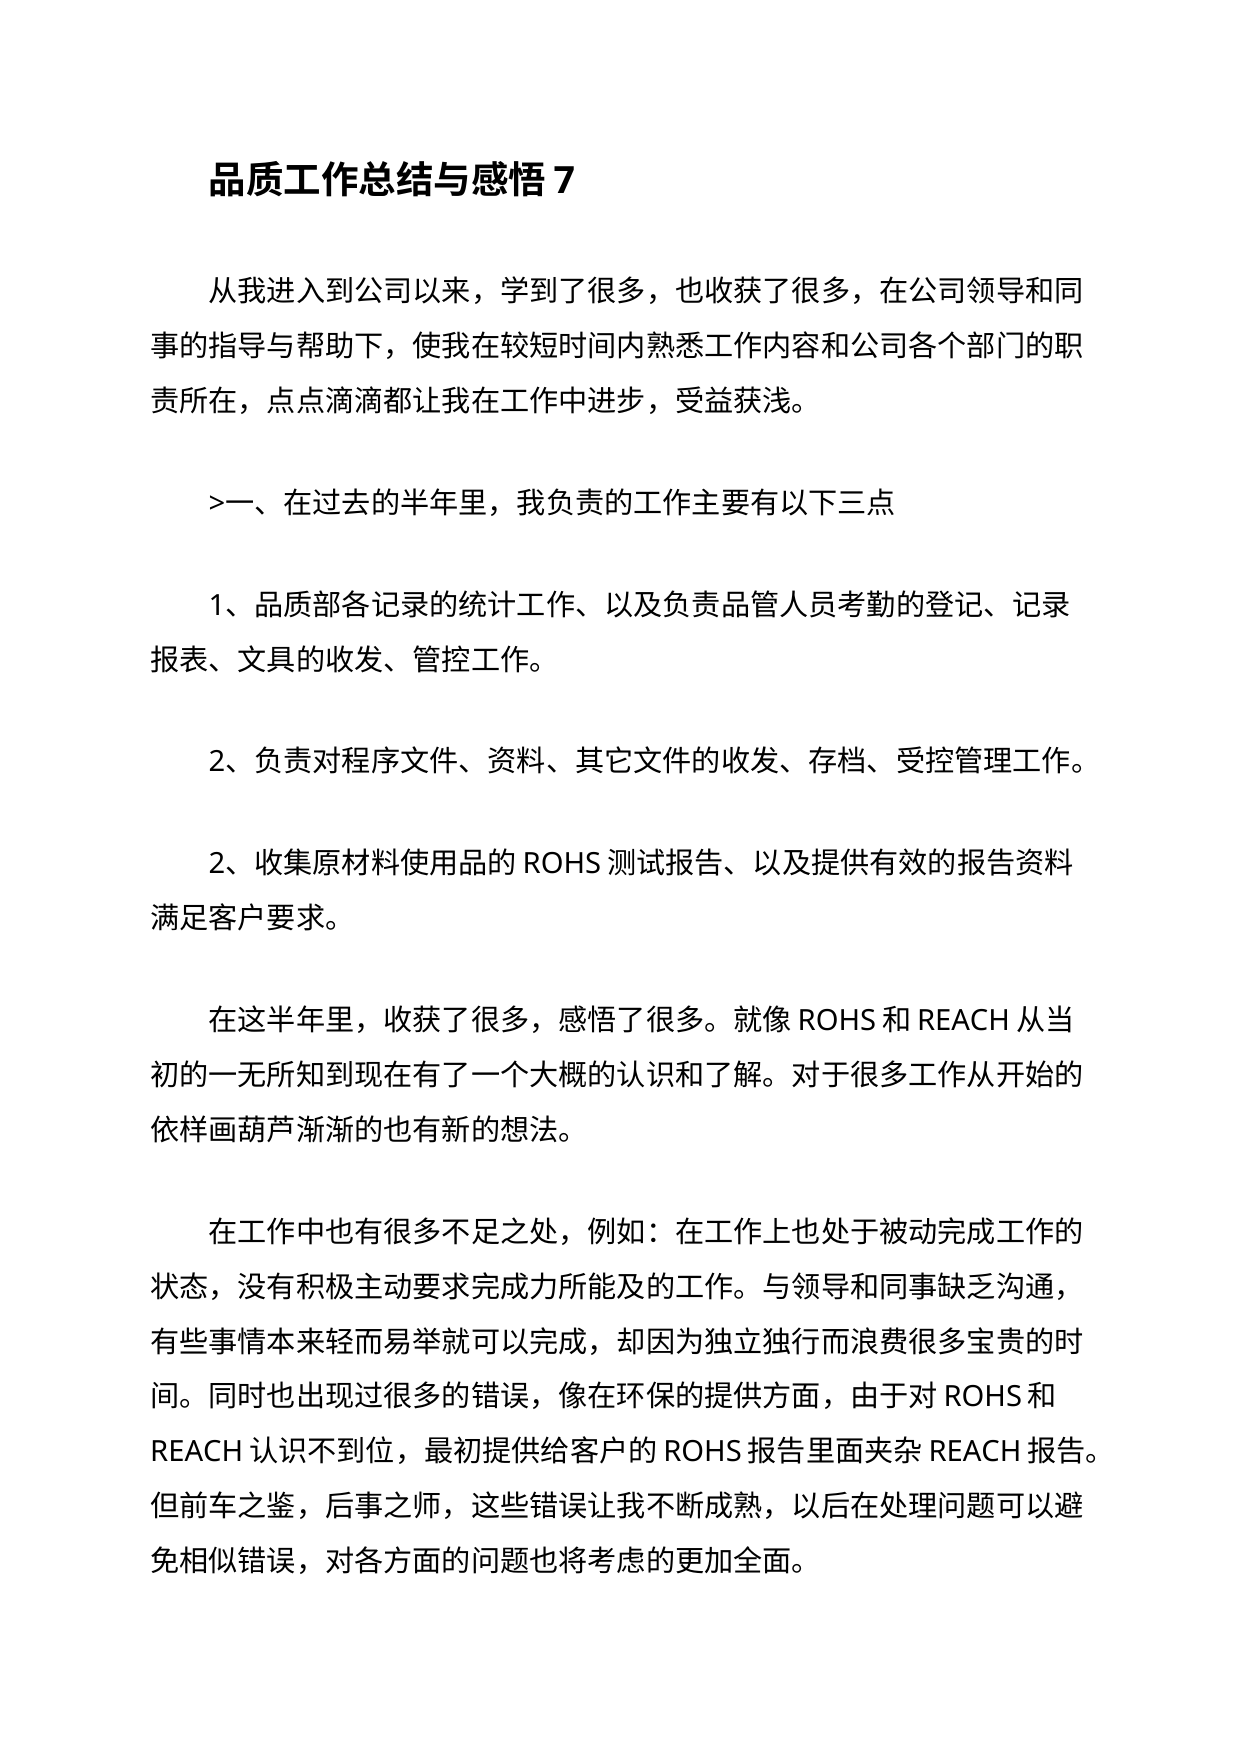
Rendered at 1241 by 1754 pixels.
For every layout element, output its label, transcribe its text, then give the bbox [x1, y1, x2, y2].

text 从我进入到公司以来，学到了很多，也收获了很多，在公司领导和同事的指导与帮助下，使我在较短时间内熟悉工作内容和公司各个部门的职责所在，点点滴滴都让我在工作中进步，受益获浅。 [150, 268, 1090, 420]
text 在这半年里，收获了很多，感悟了很多。就像ROHS和REACH从当初的一无所知到现在有了一个大概的认识和了解。对于很多工作从开始的依样画葫芦渐渐的也有新的想法。 [150, 997, 1090, 1149]
text >一、在过去的半年里，我负责的工作主要有以下三点 [150, 479, 1090, 522]
text 1、品质部各记录的统计工作、以及负责品管人员考勤的登记、记录报表、文具的收发、管控工作。 [150, 581, 1090, 678]
text 2、负责对程序文件、资料、其它文件的收发、存档、受控管理工作。 [150, 738, 1090, 780]
text 2、收集原材料使用品的ROHS测试报告、以及提供有效的报告资料满足客户要求。 [150, 840, 1090, 937]
text 品质工作总结与感悟7 [150, 150, 1090, 204]
text 在工作中也有很多不足之处，例如：在工作上也处于被动完成工作的状态，没有积极主动要求完成力所能及的工作。与领导和同事缺乏沟通，有些事情本来轻而易举就可以完成，却因为独立独行而浪费很多宝贵的时间。同时也出现过很多的错误，像在环保的提供方面，由于对ROHS和REACH认识不到位，最初提供给客户的ROHS报告里面夹杂REACH报告。但前车之鉴，后事之师，这些错误让我不断成熟，以后在处理问题可以避免相似错误，对各方面的问题也将考虑的更加全面。 [150, 1208, 1090, 1580]
